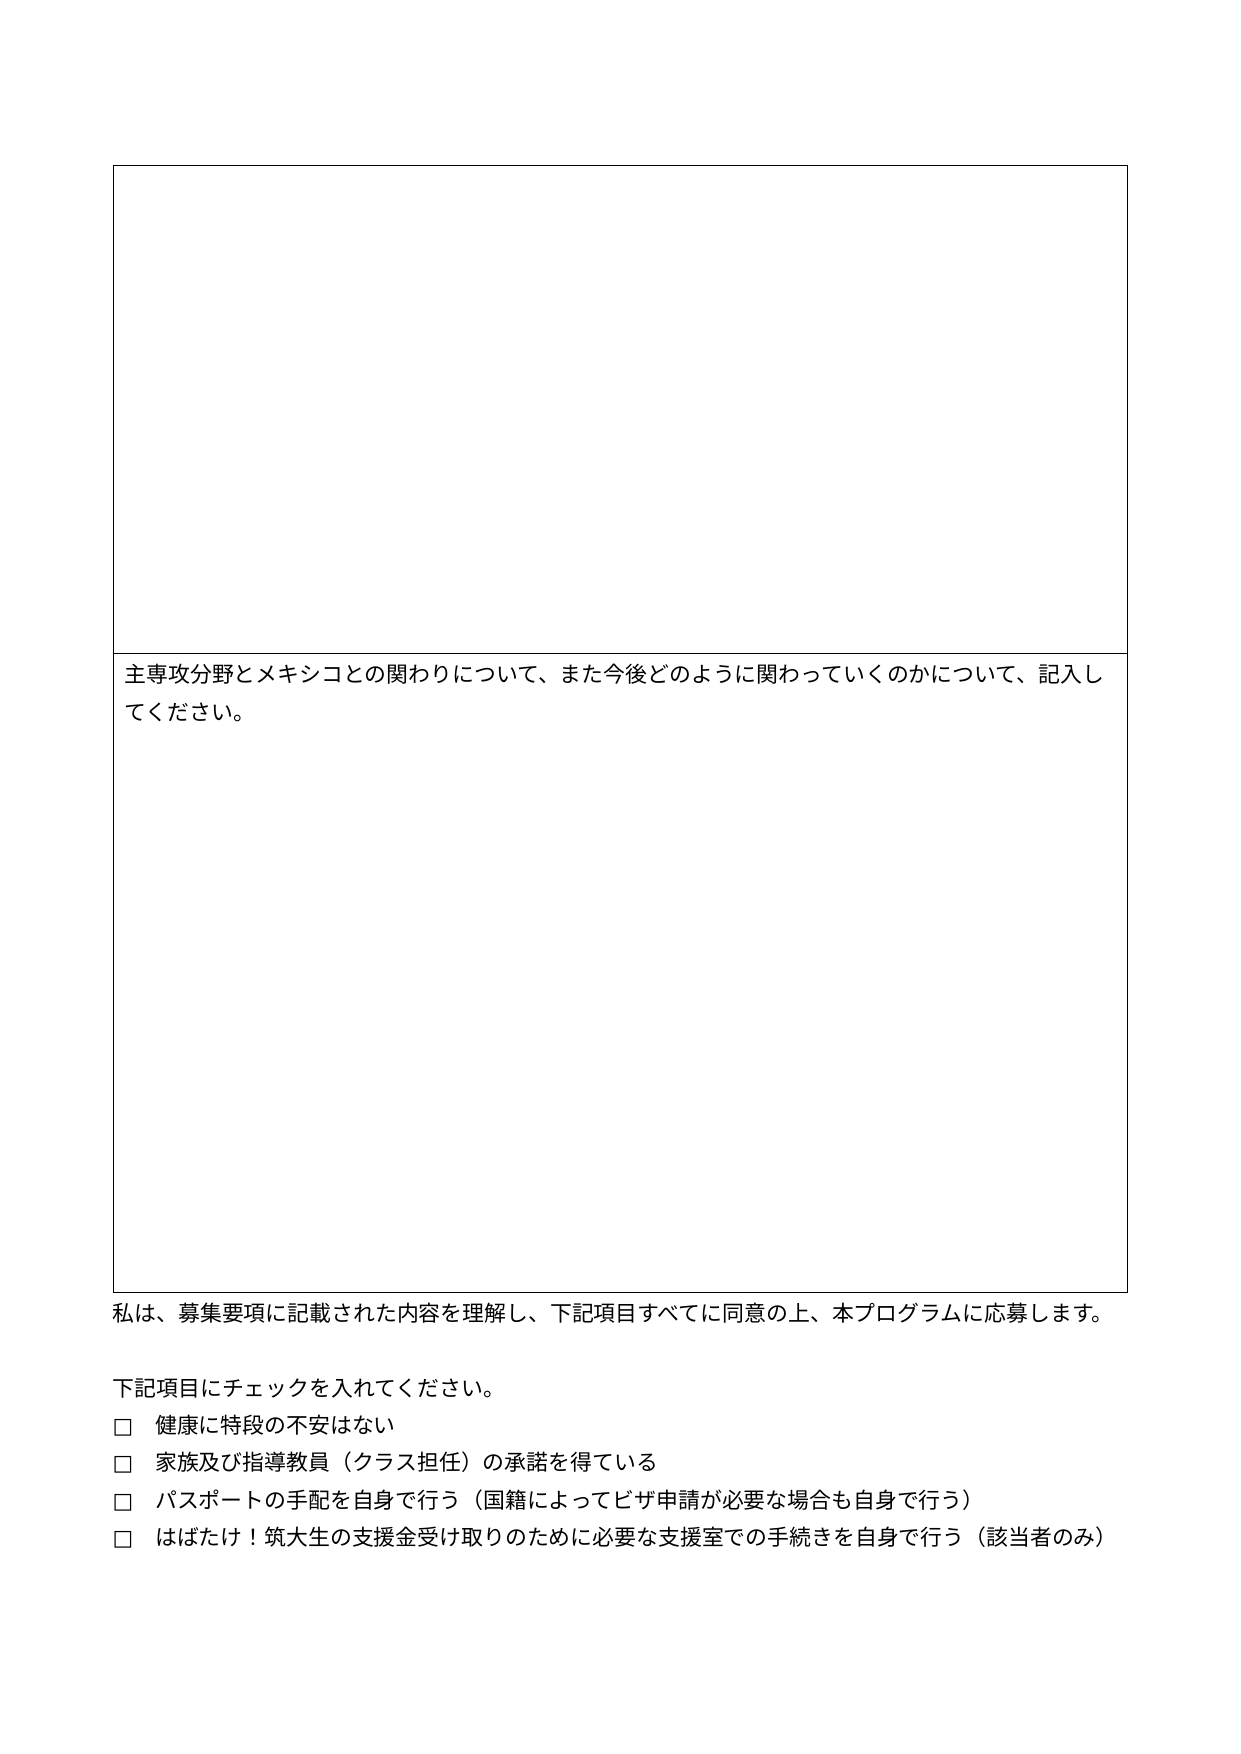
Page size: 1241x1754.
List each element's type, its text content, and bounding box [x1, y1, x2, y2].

text 健康に特段の不安はない [112, 1405, 1128, 1443]
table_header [114, 166, 1127, 653]
text □ はばたけ！筑大生の支援金受け取りのために必要な支援室での手続きを自身で行う（該当者のみ） [112, 1518, 1128, 1555]
text 下記項目にチェックを入れてください。 [112, 1368, 1128, 1405]
text 私は、募集要項に記載された内容を理解し、下記項目すべてに同意の上、本プログラムに応募します。 [112, 1293, 1128, 1330]
text パスポートの手配を自身で行う（国籍によってビザ申請が必要な場合も自身で行う） [112, 1480, 1128, 1518]
table_cell 主専攻分野とメキシコとの関わりについて、また今後どのように関わっていくのかについて、記入してください。 [114, 654, 1127, 1292]
text 家族及び指導教員（クラス担任）の承諾を得ている [112, 1443, 1128, 1480]
